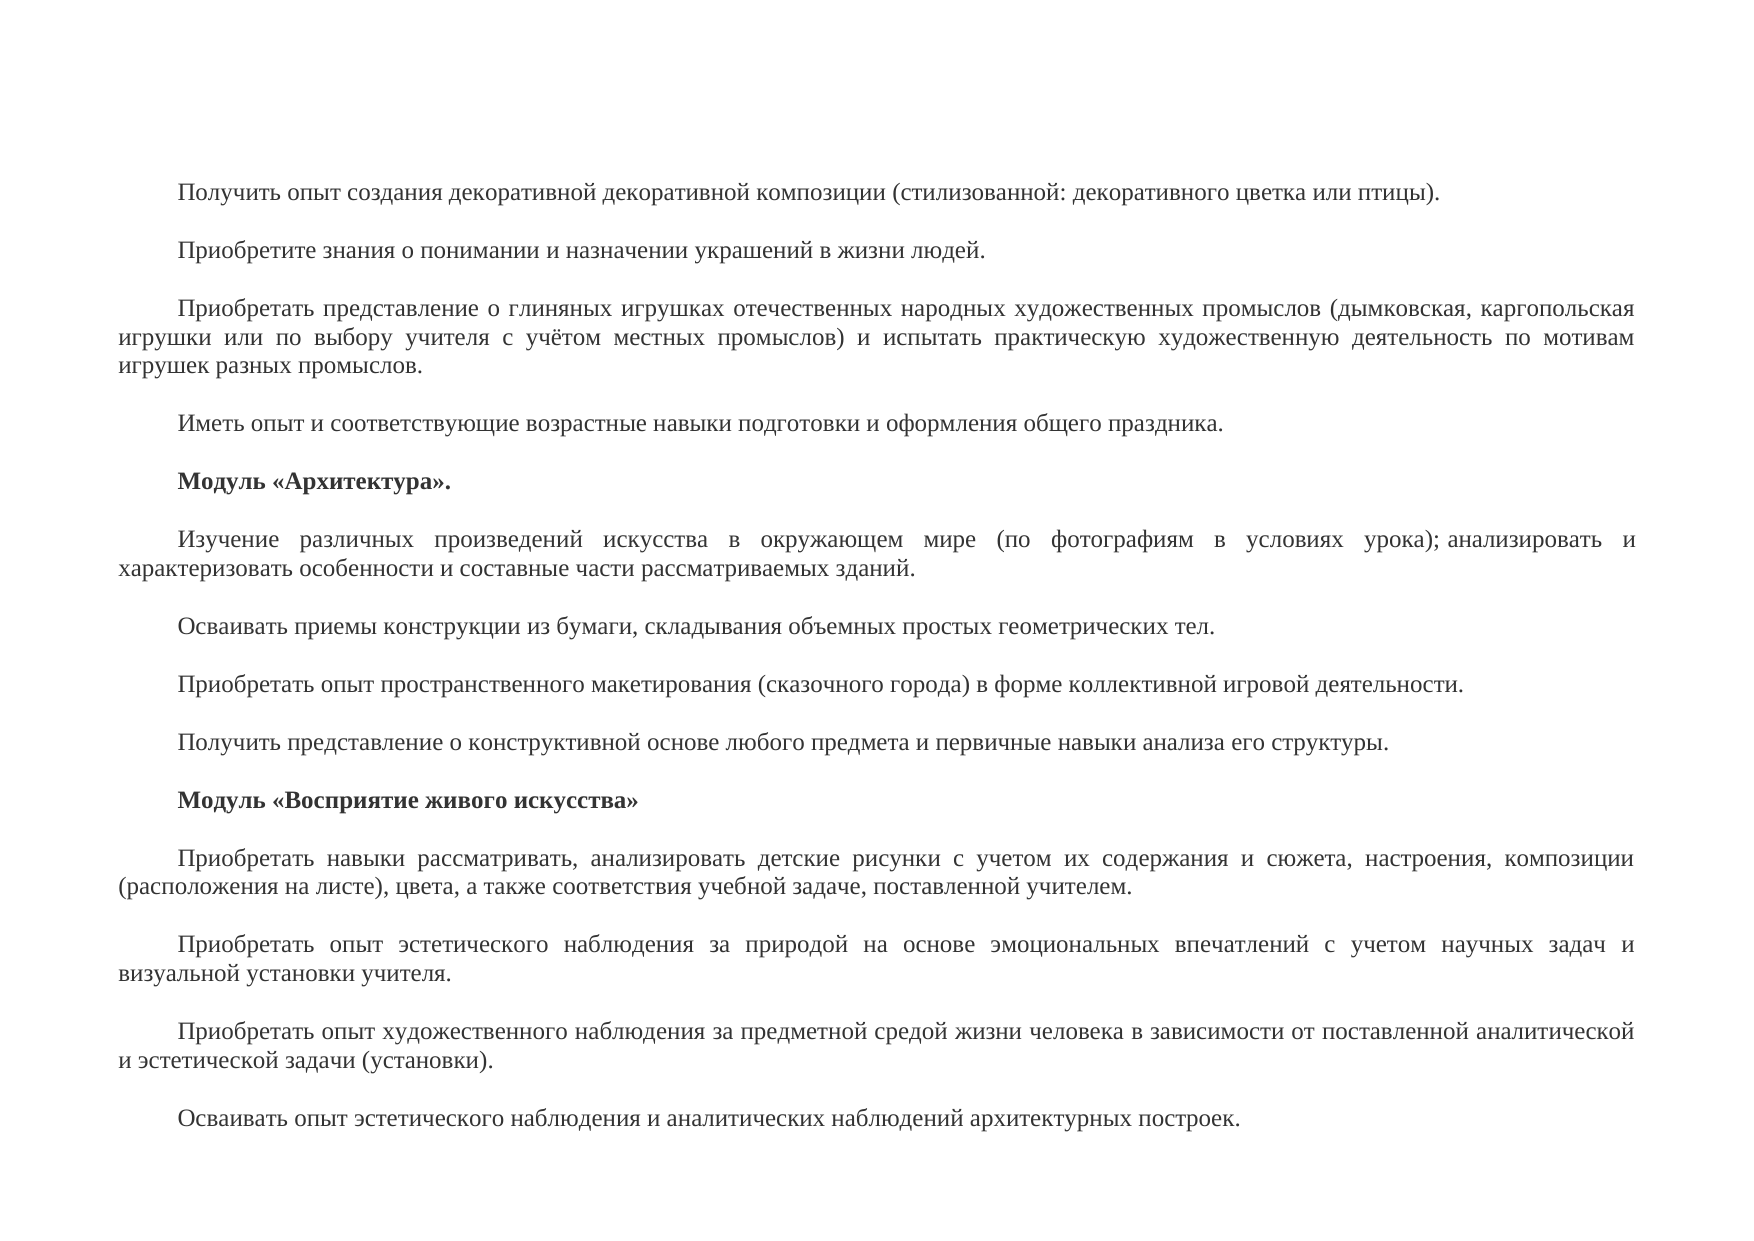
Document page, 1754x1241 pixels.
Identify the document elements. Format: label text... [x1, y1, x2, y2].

text Приобретать представление о глиняных игрушках отечественных народных художественных промыслов (дымковская, каргопольская игрушки или по выбору учителя с учётом местных промыслов) и испытать практическую художественную деятельность по мотивам игрушек разных промыслов. [118, 293, 1636, 379]
text Модуль «Восприятие живого искусства» [118, 785, 1636, 813]
text Приобретите знания о понимании и назначении украшений в жизни людей. [118, 235, 1636, 264]
text Приобретать опыт художественного наблюдения за предметной средой жизни человека в зависимости от поставленной аналитической и эстетической задачи (установки). [118, 1016, 1636, 1073]
text Приобретать опыт пространственного макетирования (сказочного города) в форме коллективной игровой деятельности. [118, 669, 1636, 698]
text Осваивать опыт эстетического наблюдения и аналитических наблюдений архитектурных построек. [118, 1103, 1636, 1131]
text Иметь опыт и соответствующие возрастные навыки подготовки и оформления общего праздника. [118, 408, 1636, 437]
text Получить представление о конструктивной основе любого предмета и первичные навыки анализа его структуры. [118, 727, 1636, 756]
text Осваивать приемы конструкции из бумаги, складывания объемных простых геометрических тел. [118, 611, 1636, 640]
text Приобретать навыки рассматривать, анализировать детские рисунки с учетом их содержания и сюжета, настроения, композиции (расположения на листе), цвета, а также соответствия учебной задаче, поставленной учителем. [118, 843, 1636, 900]
text Получить опыт создания декоративной декоративной композиции (стилизованной: декоративного цветка или птицы). [118, 177, 1636, 206]
text Изучение различных произведений искусства в окружающем мире (по фотографиям в условиях урока); анализировать и характеризовать особенности и составные части рассматриваемых зданий. [118, 524, 1636, 582]
text Приобретать опыт эстетического наблюдения за природой на основе эмоциональных впечатлений с учетом научных задач и визуальной установки учителя. [118, 929, 1636, 987]
text Модуль «Архитектура». [118, 466, 1636, 495]
